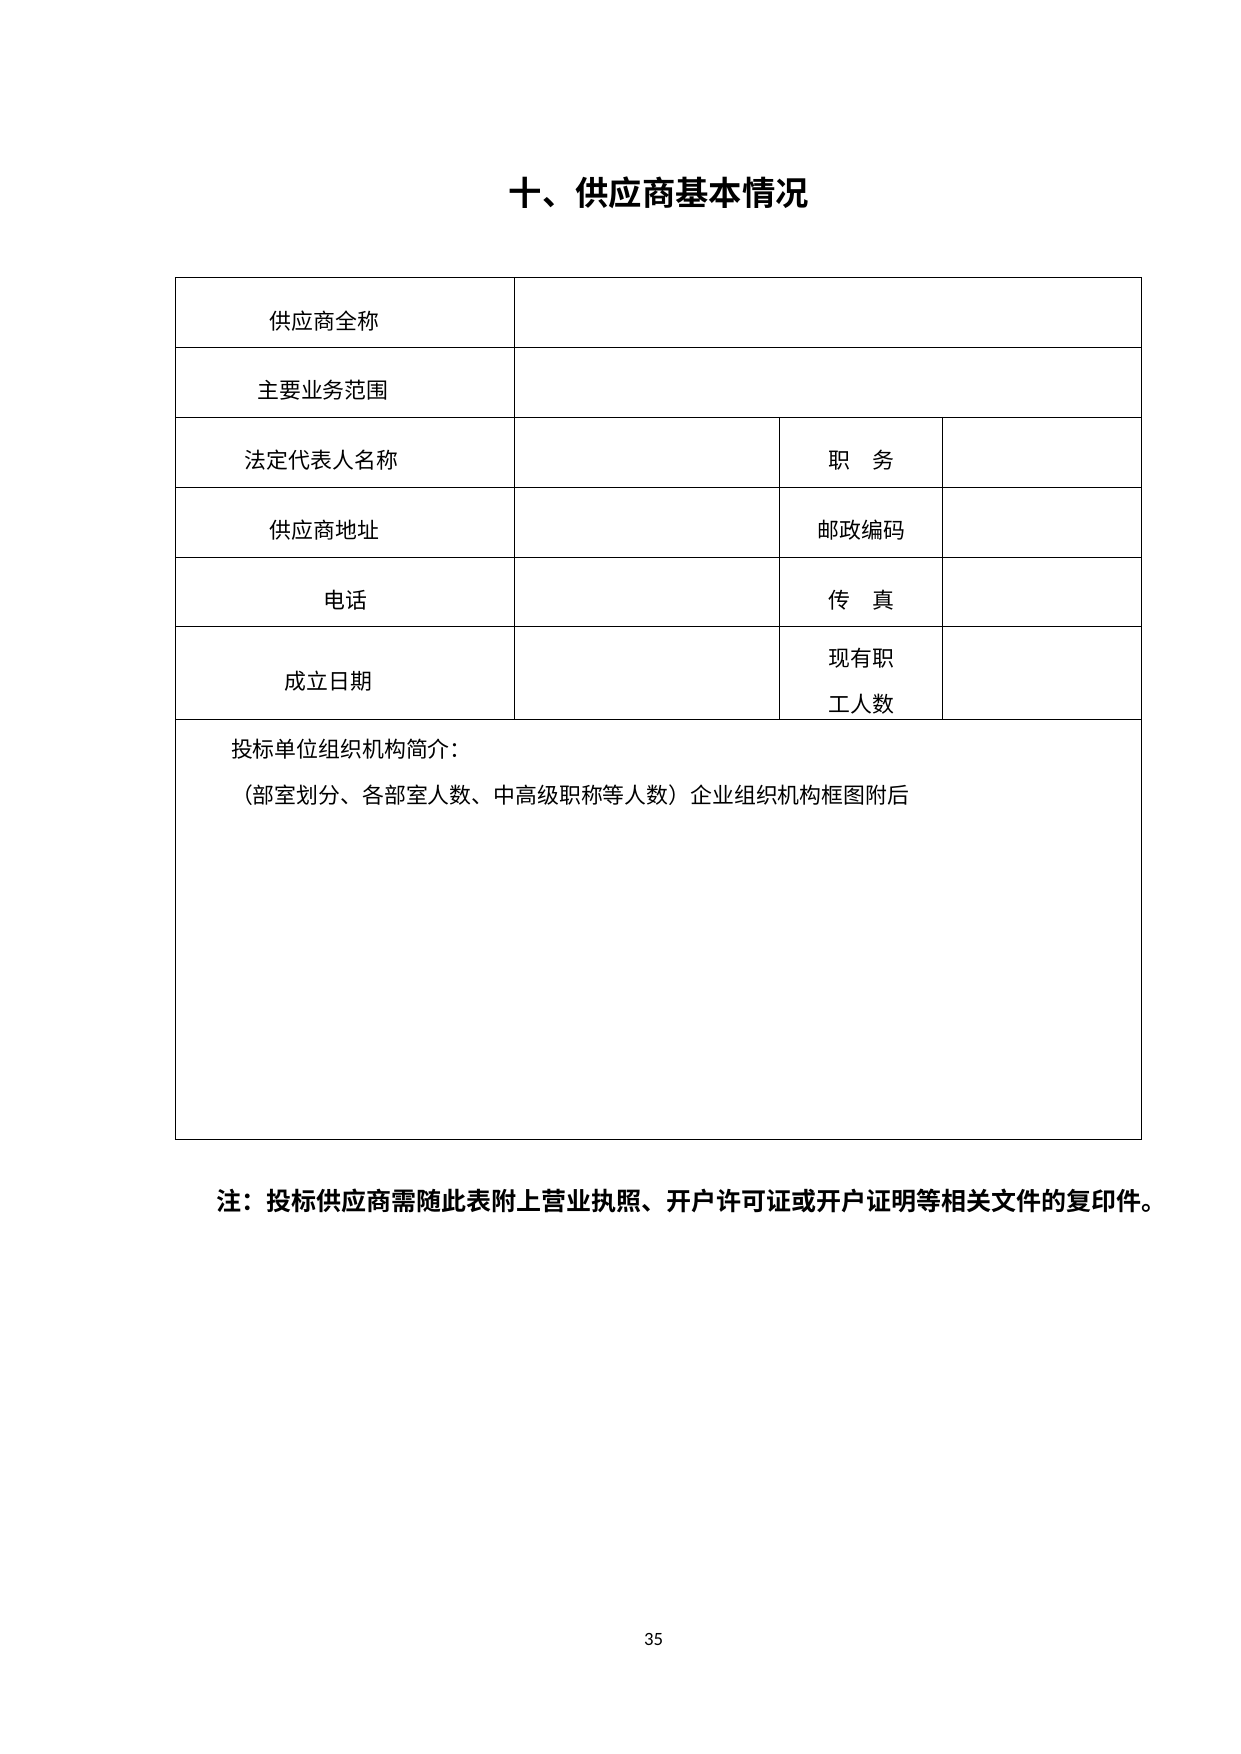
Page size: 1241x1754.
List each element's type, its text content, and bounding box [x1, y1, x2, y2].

table_cell 现有职 工人数 [780, 627, 942, 718]
table_cell [515, 558, 779, 626]
table_cell [515, 418, 779, 487]
table_cell 法定代表人名称 [176, 418, 514, 487]
table_cell 职 务 [780, 418, 942, 487]
table_header 供应商全称 [176, 278, 514, 347]
table_cell 传 真 [780, 558, 942, 626]
table_cell [943, 488, 1141, 557]
table_cell 电话 [176, 558, 514, 626]
table_cell [943, 558, 1141, 626]
table_cell 投标单位组织机构简介： （部室划分、各部室人数、中高级职称等人数）企业组织机构框图附后 [176, 720, 1141, 1139]
table_header [515, 278, 1141, 347]
table_cell 成立日期 [176, 627, 514, 718]
subtitle 十、供应商基本情况 [167, 167, 1151, 215]
table_cell 邮政编码 [780, 488, 942, 557]
table_cell 供应商地址 [176, 488, 514, 557]
table_cell [515, 348, 1141, 417]
table_cell 主要业务范围 [176, 348, 514, 417]
text 注：投标供应商需随此表附上营业执照、开户许可证或开户证明等相关文件的复印件。 [216, 1182, 1151, 1218]
table_cell [943, 627, 1141, 718]
table_cell [943, 418, 1141, 487]
table_cell [515, 488, 779, 557]
table_cell [515, 627, 779, 718]
